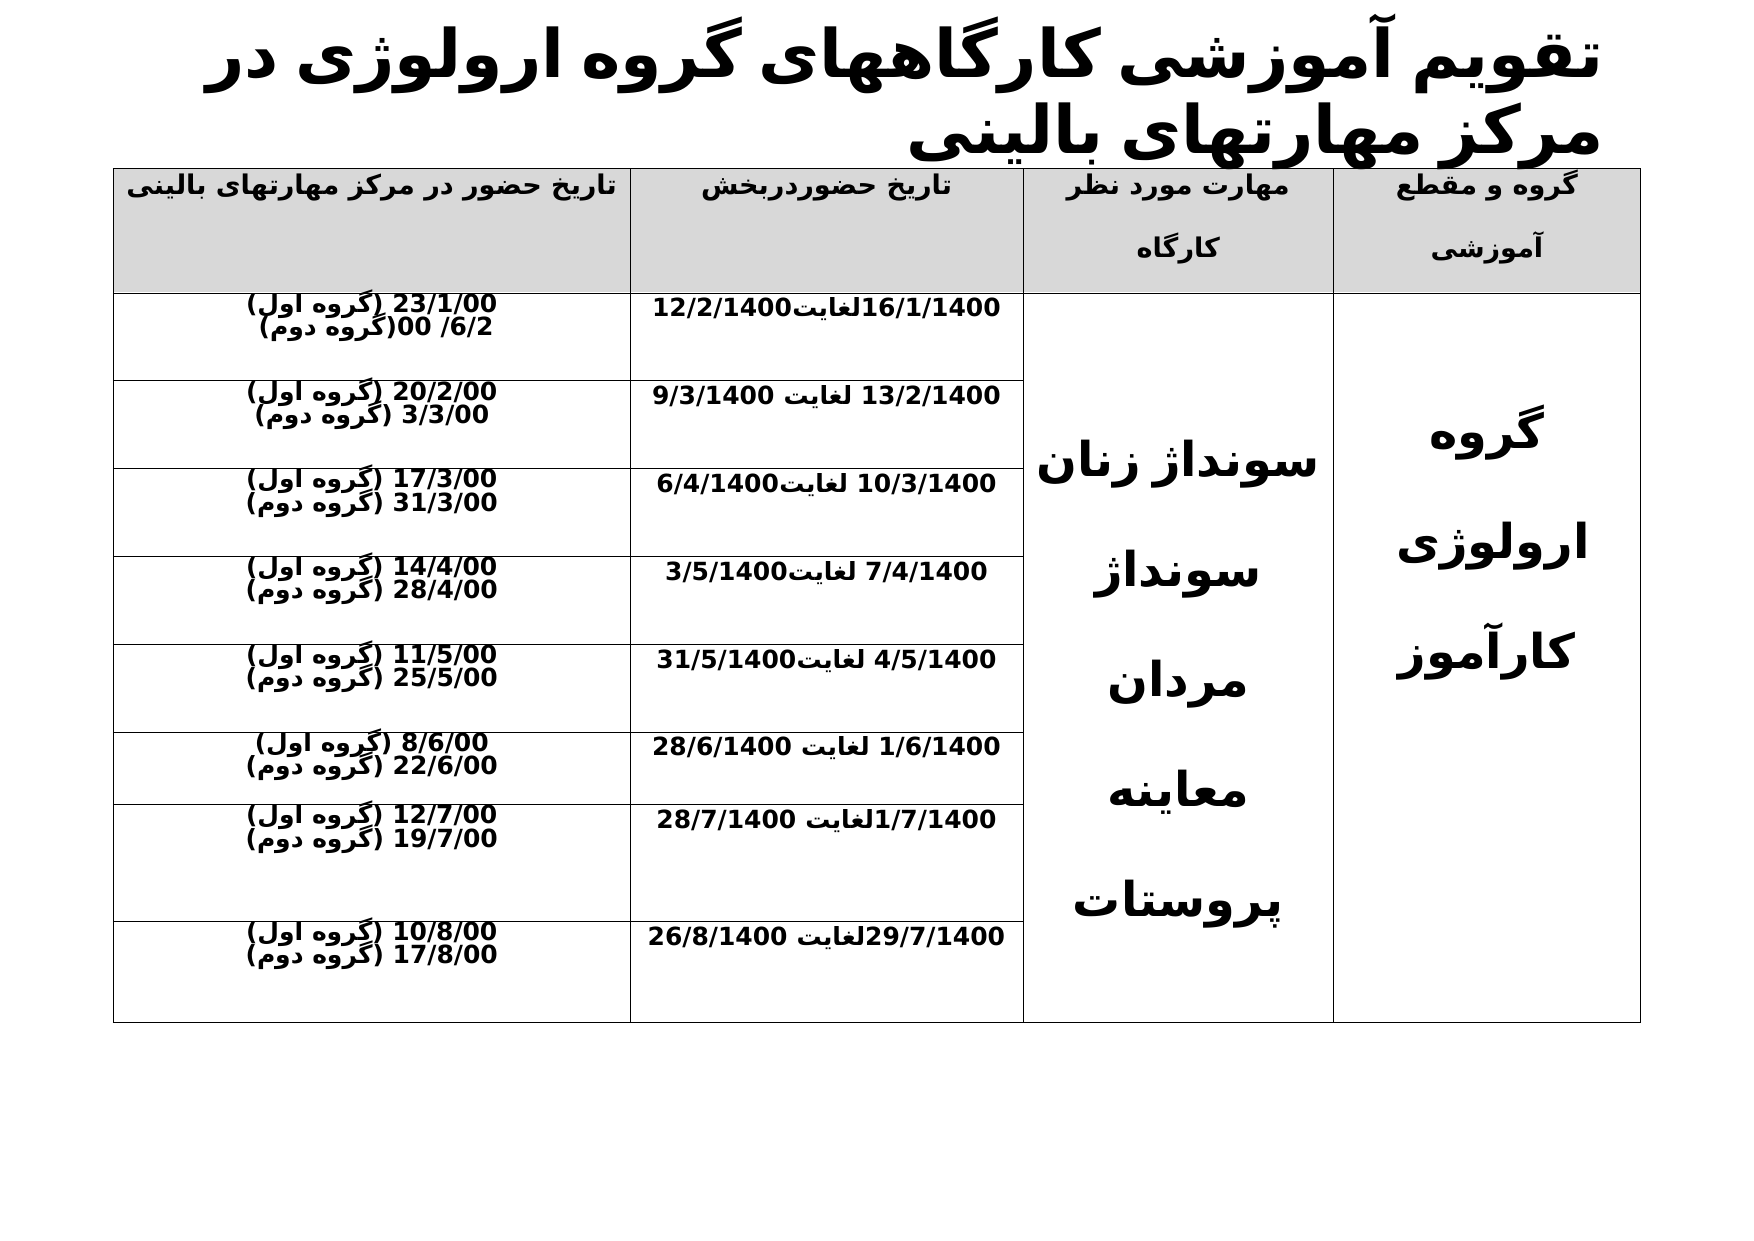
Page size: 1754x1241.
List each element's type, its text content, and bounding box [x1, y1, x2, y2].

table_cell 7/4/1400 لغایت3/5/1400 [631, 557, 1023, 644]
table_cell 17/3/00 (گروه اول) 31/3/00 (گروه دوم) [114, 469, 630, 556]
table_cell 14/4/00 (گروه اول) 28/4/00 (گروه دوم) [114, 557, 630, 644]
table_cell 23/1/00 (گروه اول) 6/2/ 00(گروه دوم) [114, 294, 630, 380]
table_cell 12/7/00 (گروه اول) 19/7/00 (گروه دوم) [114, 805, 630, 921]
table_cell 8/6/00 (گروه اول) 22/6/00 (گروه دوم) [114, 733, 630, 804]
table_header تاریخ حضور در مرکز مهارتهای بالینی [114, 169, 630, 292]
table_cell 13/2/1400 لغایت 9/3/1400 [631, 381, 1023, 468]
table_cell 16/1/1400لغایت12/2/1400 [631, 294, 1023, 380]
table_cell 29/7/1400لغایت 26/8/1400 [631, 922, 1023, 1022]
table_cell 20/2/00 (گروه اول) 3/3/00 (گروه دوم) [114, 381, 630, 468]
table_cell 10/8/00 (گروه اول) 17/8/00 (گروه دوم) [114, 922, 630, 1022]
table_cell سونداژ زنان سونداژ مردان معاینه پروستات [1024, 294, 1333, 1022]
table_cell 11/5/00 (گروه اول) 25/5/00 (گروه دوم) [114, 645, 630, 732]
table_cell 1/6/1400 لغایت 28/6/1400 [631, 733, 1023, 804]
table_cell 4/5/1400 لغایت31/5/1400 [631, 645, 1023, 732]
text تقویم آموزشی کارگاههای گروه ارولوژی در مرکز مهارتهای بالینی [150, 15, 1604, 168]
table_cell 10/3/1400 لغایت6/4/1400 [631, 469, 1023, 556]
table_header تاریخ حضوردربخش [631, 169, 1023, 292]
table_header گروه و مقطع آموزشی [1334, 169, 1640, 292]
table_header مهارت مورد نظر کارگاه [1024, 169, 1333, 292]
table_cell گروه ارولوژی کارآموز [1334, 294, 1640, 1022]
table_cell 1/7/1400لغایت 28/7/1400 [631, 805, 1023, 921]
